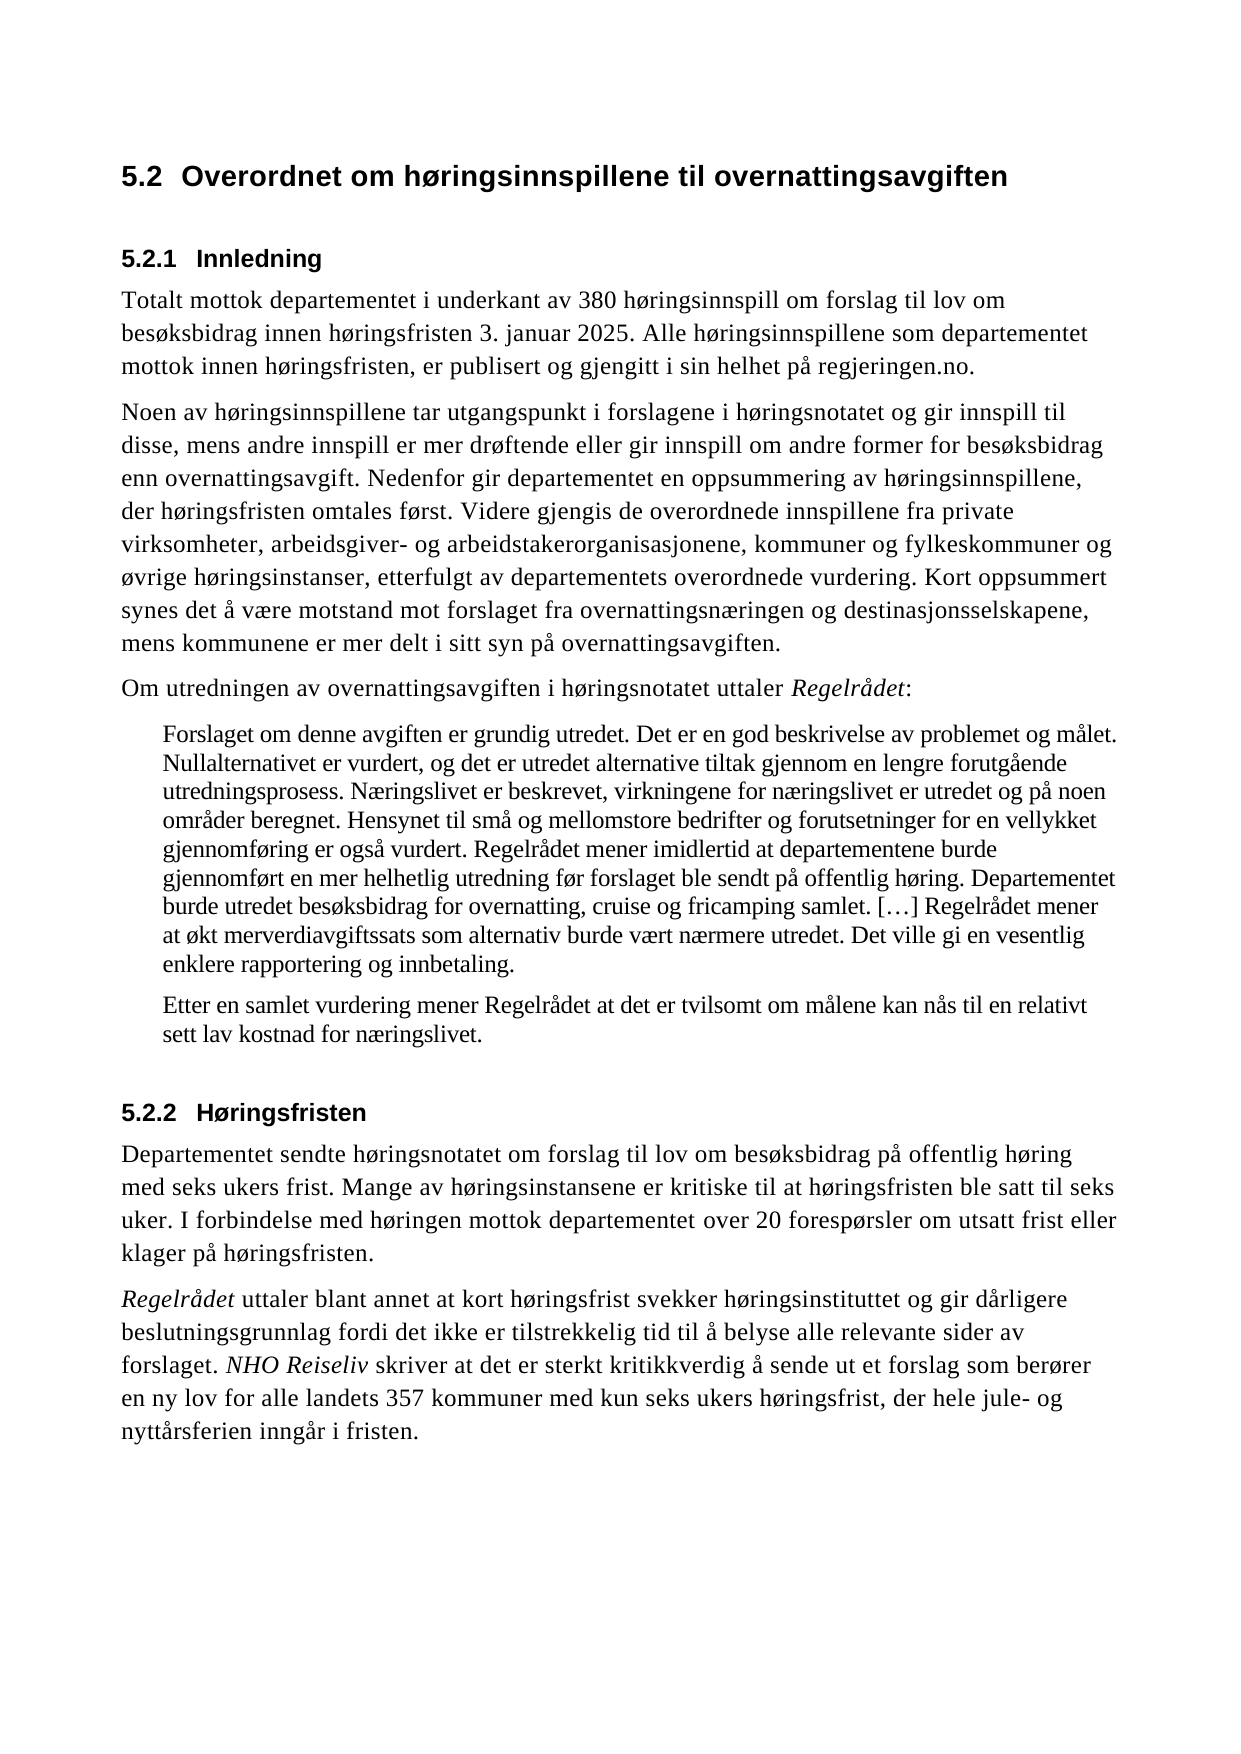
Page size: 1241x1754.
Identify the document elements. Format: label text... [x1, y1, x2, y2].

subtitle Innledning [121, 244, 1119, 273]
text Etter en samlet vurdering mener Regelrådet at det er tvilsomt om målene kan nås til en relativt sett lav kostnad for næringslivet. [162, 990, 1119, 1048]
text Departementet sendte høringsnotatet om forslag til lov om besøksbidrag på offentlig høring med seks ukers frist. Mange av høringsinstansene er kritiske til at høringsfristen ble satt til seks uker. I forbindelse med høringen mottok departementet over 20 forespørsler om utsatt frist eller klager på høringsfristen. [121, 1139, 1119, 1267]
text Forslaget om denne avgiften er grundig utredet. Det er en god beskrivelse av problemet og målet. Nullalternativet er vurdert, og det er utredet alternative tiltak gjennom en lengre forutgående utredningsprosess. Næringslivet er beskrevet, virkningene for næringslivet er utredet og på noen områder beregnet. Hensynet til små og mellomstore bedrifter og forutsetninger for en vellykket gjennomføring er også vurdert. Regelrådet mener imidlertid at departementene burde gjennomført en mer helhetlig utredning før forslaget ble sendt på offentlig høring. Departementet burde utredet besøksbidrag for overnatting, cruise og fricamping samlet. […] Regelrådet mener at økt merverdiavgiftssats som alternativ burde vært nærmere utredet. Det ville gi en vesentlig enklere rapportering og innbetaling. [162, 719, 1119, 978]
text Om utredningen av overnattingsavgiften i høringsnotatet uttaler Regelrådet: [121, 673, 1119, 702]
subtitle Overordnet om høringsinnspillene til overnattingsavgiften [121, 159, 1119, 193]
text Noen av høringsinnspillene tar utgangspunkt i forslagene i høringsnotatet og gir innspill til disse, mens andre innspill er mer drøftende eller gir innspill om andre former for besøksbidrag enn overnattingsavgift. Nedenfor gir departementet en oppsummering av høringsinnspillene, der høringsfristen omtales først. Videre gjengis de overordnede innspillene fra private virksomheter, arbeidsgiver- og arbeidstakerorganisasjonene, kommuner og fylkeskommuner og øvrige høringsinstanser, etterfulgt av departementets overordnede vurdering. Kort oppsummert synes det å være motstand mot forslaget fra overnattingsnæringen og destinasjonsselskapene, mens kommunene er mer delt i sitt syn på overnattingsavgiften. [121, 397, 1119, 657]
subtitle Høringsfristen [121, 1098, 1119, 1126]
text Regelrådet uttaler blant annet at kort høringsfrist svekker høringsinstituttet og gir dårligere beslutningsgrunnlag fordi det ikke er tilstrekkelig tid til å belyse alle relevante sider av forslaget. NHO Reiseliv skriver at det er sterkt kritikkverdig å sende ut et forslag som berører en ny lov for alle landets 357 kommuner med kun seks ukers høringsfrist, der hele jule- og nyttårsferien inngår i fristen. [121, 1284, 1119, 1444]
text Totalt mottok departementet i underkant av 380 høringsinnspill om forslag til lov om besøksbidrag innen høringsfristen 3. januar 2025. Alle høringsinnspillene som departementet mottok innen høringsfristen, er publisert og gjengitt i sin helhet på regjeringen.no. [121, 285, 1119, 380]
